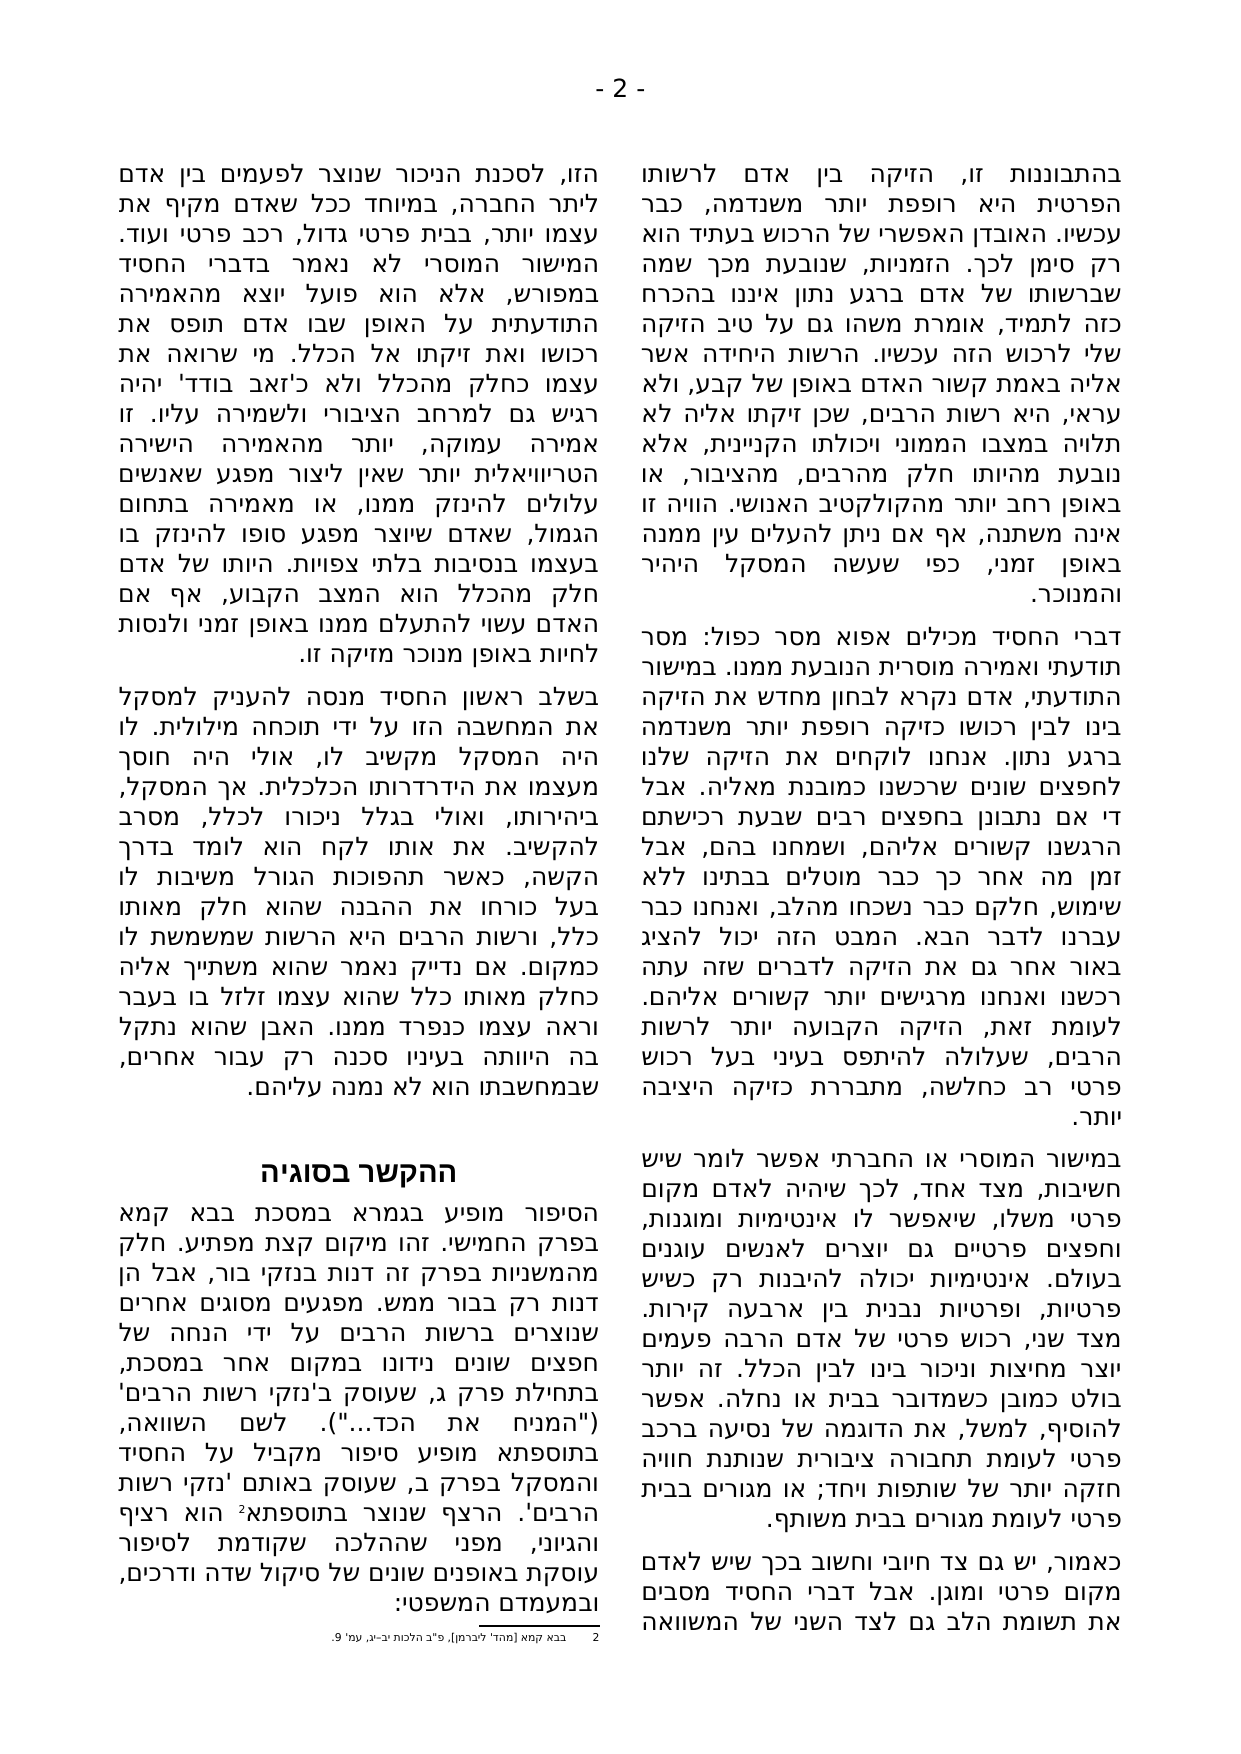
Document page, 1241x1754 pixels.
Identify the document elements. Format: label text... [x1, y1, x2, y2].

text כאמור, יש גם צד חיובי וחשוב בכך שיש לאדם מקום פרטי ומוגן. אבל דברי החסיד מסבים את תשומת הלב גם לצד השני של המשוואה הזו, לסכנת הניכור שנוצר לפעמים בין אדם ליתר החברה, במיוחד ככל שאדם מקיף את עצמו יותר, בבית פרטי גדול, רכב פרטי ועוד. המישור המוסרי לא נאמר בדברי החסיד במפורש, אלא הוא פועל יוצא מהאמירה התודעתית על האופן שבו אדם תופס את רכושו ואת זיקתו אל הכלל. מי שרואה את עצמו כחלק מהכלל ולא כ'זאב בודד' יהיה רגיש גם למרחב הציבורי ולשמירה עליו. זו אמירה עמוקה, יותר מהאמירה הישירה הטריוויאלית יותר שאין ליצור מפגע שאנשים עלולים להינזק ממנו, או מאמירה בתחום הגמול, שאדם שיוצר מפגע סופו להינזק בו בעצמו בנסיבות בלתי צפויות. היותו של אדם חלק מהכלל הוא המצב הקבוע, אף אם האדם עשוי להתעלם ממנו באופן זמני ולנסות לחיות באופן מנוכר מזיקה זו. [118, 159, 599, 669]
text בשלב ראשון החסיד מנסה להעניק למסקל את המחשבה הזו על ידי תוכחה מילולית. לו היה המסקל מקשיב לו, אולי היה חוסך מעצמו את הידרדרותו הכלכלית. אך המסקל, ביהירותו, ואולי בגלל ניכורו לכלל, מסרב להקשיב. את אותו לקח הוא לומד בדרך הקשה, כאשר תהפוכות הגורל משיבות לו בעל כורחו את ההבנה שהוא חלק מאותו כלל, ורשות הרבים היא הרשות שמשמשת לו כמקום. אם נדייק נאמר שהוא משתייך אליה כחלק מאותו כלל שהוא עצמו זלזל בו בעבר וראה עצמו כנפרד ממנו. האבן שהוא נתקל בה היוותה בעיניו סכנה רק עבור אחרים, שבמחשבתו הוא לא נמנה עליהם. [118, 681, 599, 1101]
subtitle ההקשר בסוגיה [118, 1155, 599, 1189]
text דברי החסיד מכילים אפוא מסר כפול: מסר תודעתי ואמירה מוסרית הנובעת ממנו. במישור התודעתי, אדם נקרא לבחון מחדש את הזיקה בינו לבין רכושו כזיקה רופפת יותר משנדמה ברגע נתון. אנחנו לוקחים את הזיקה שלנו לחפצים שונים שרכשנו כמובנת מאליה. אבל די אם נתבונן בחפצים רבים שבעת רכישתם הרגשנו קשורים אליהם, ושמחנו בהם, אבל זמן מה אחר כך כבר מוטלים בבתינו ללא שימוש, חלקם כבר נשכחו מהלב, ואנחנו כבר עברנו לדבר הבא. המבט הזה יכול להציג באור אחר גם את הזיקה לדברים שזה עתה רכשנו ואנחנו מרגישים יותר קשורים אליהם. לעומת זאת, הזיקה הקבועה יותר לרשות הרבים, שעלולה להיתפס בעיני בעל רכוש פרטי רב כחלשה, מתבררת כזיקה היציבה יותר. [641, 621, 1122, 1131]
text במישור המוסרי או החברתי אפשר לומר שיש חשיבות, מצד אחד, לכך שיהיה לאדם מקום פרטי משלו, שיאפשר לו אינטימיות ומוגנות, וחפצים פרטיים גם יוצרים לאנשים עוגנים בעולם. אינטימיות יכולה להיבנות רק כשיש פרטיות, ופרטיות נבנית בין ארבעה קירות. מצד שני, רכוש פרטי של אדם הרבה פעמים יוצר מחיצות וניכור בינו לבין הכלל. זה יותר בולט כמובן כשמדובר בבית או נחלה. אפשר להוסיף, למשל, את הדוגמה של נסיעה ברכב פרטי לעומת תחבורה ציבורית שנותנת חוויה חזקה יותר של שותפות ויחד; או מגורים בבית פרטי לעומת מגורים בבית משותף. [641, 1144, 1122, 1534]
text הסיפור מופיע בגמרא במסכת בבא קמא בפרק החמישי. זהו מיקום קצת מפתיע. חלק מהמשניות בפרק זה דנות בנזקי בור, אבל הן דנות רק בבור ממש. מפגעים מסוגים אחרים שנוצרים ברשות הרבים על ידי הנחה של חפצים שונים נידונו במקום אחר במסכת, בתחילת פרק ג, שעוסק ב'נזקי רשות הרבים' ("המניח את הכד..."). לשם השוואה, בתוספתא מופיע סיפור מקביל על החסיד והמסקל בפרק ב, שעוסק באותם 'נזקי רשות הרבים'. הרצף שנוצר בתוספתא הוא רציף והגיוני, מפני שההלכה שקודמת לסיפור עוסקת באופנים שונים של סיקול שדה ודרכים, ובמעמדם המשפטי: [118, 1197, 599, 1617]
